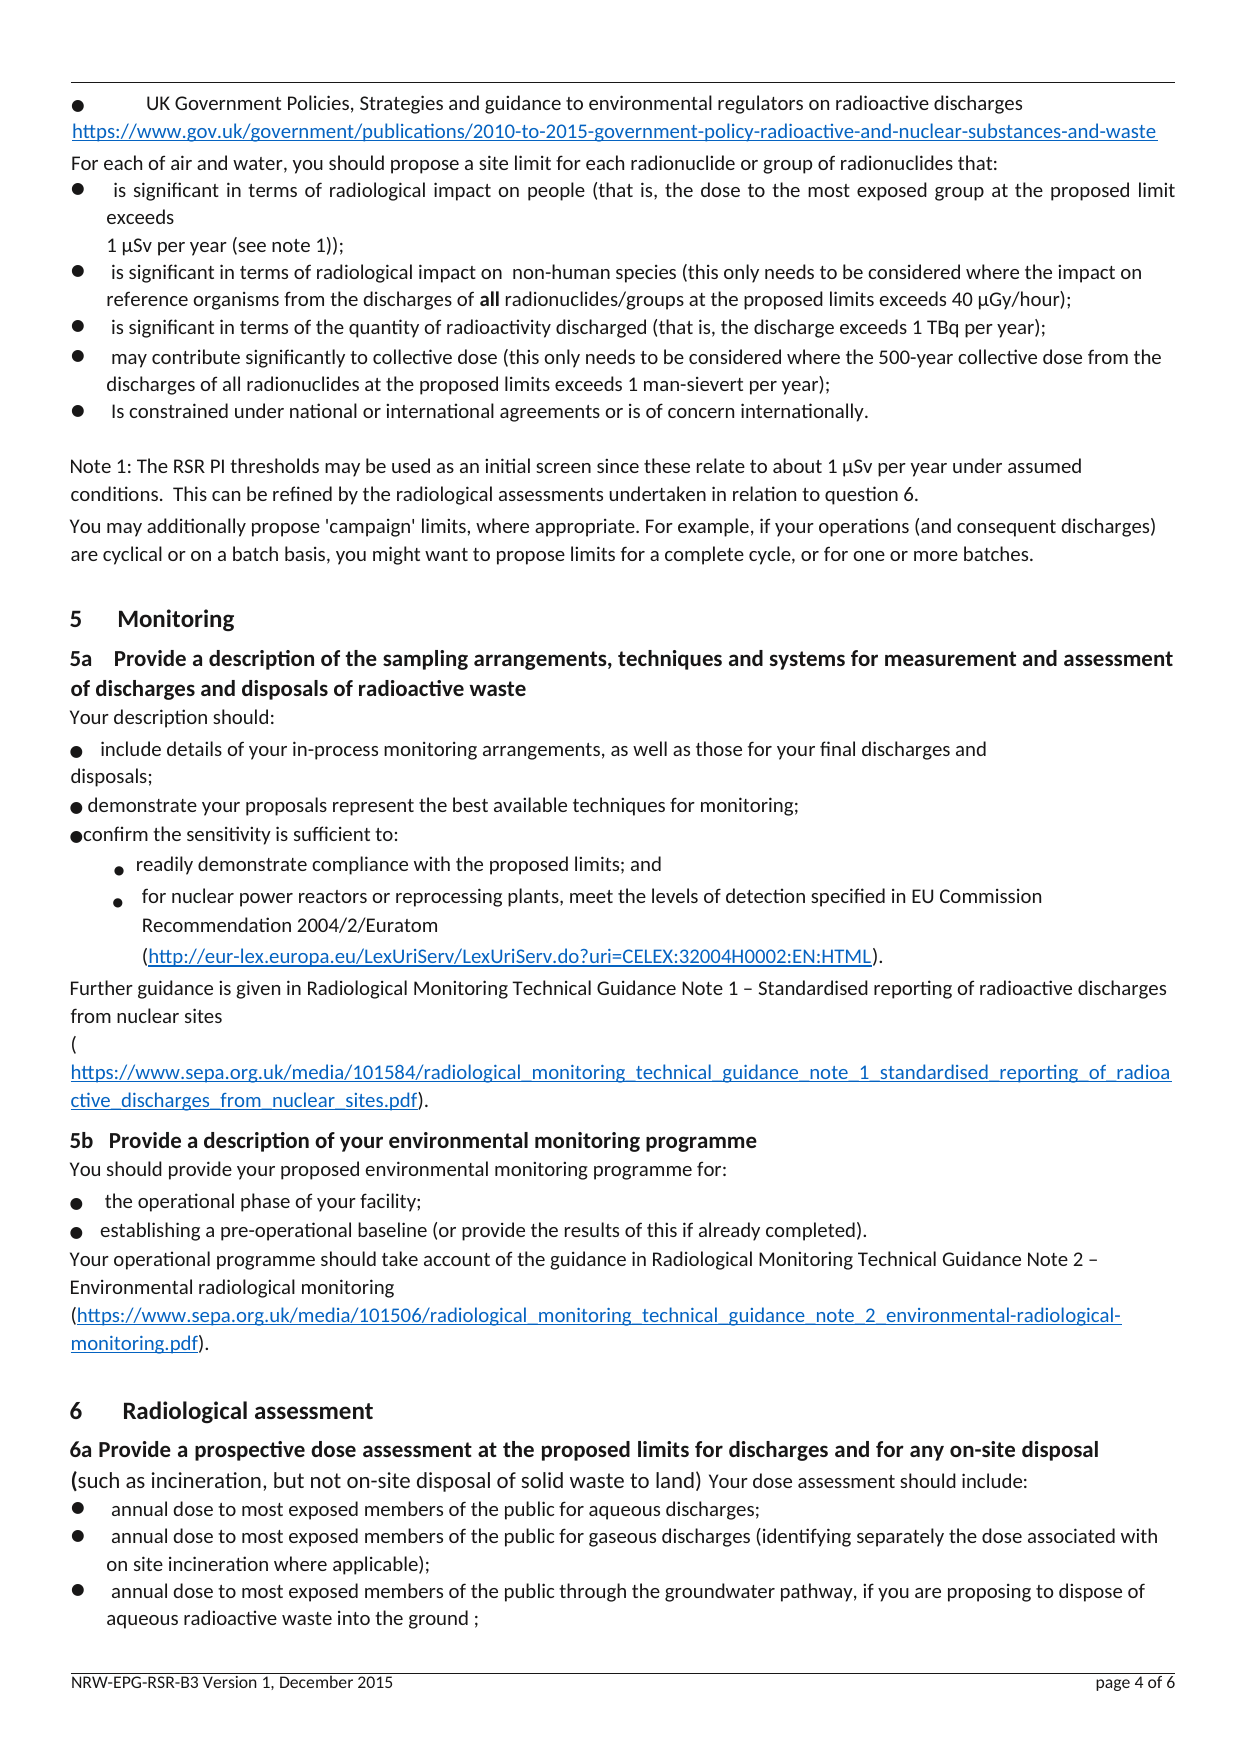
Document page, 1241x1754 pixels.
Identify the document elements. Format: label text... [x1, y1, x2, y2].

text Note 1: The RSR PI thresholds may be used as an initial screen since these relate to about 1 μSv per year under assumed conditions. This can be refined by the radiological assessments undertaken in relation to question 6. [69, 453, 1175, 507]
text You should provide your proposed environmental monitoring programme for: [69, 1157, 1175, 1182]
text Further guidance is given in Radiological Monitoring Technical Guidance Note 1 – Standardised reporting of radioactive discharges from nuclear sites (https://www.sepa.org.uk/media/101584/radiological_monitoring_technical_guidance_note_1_standardised_reporting_of_radioactive_discharges_from_nuclear_sites.pdf). [69, 975, 1175, 1112]
table_header ● [71, 1496, 106, 1523]
table_cell ● [71, 1523, 106, 1578]
text ● include details of your in-process monitoring arrangements, as well as those for your final discharges and disposals; [69, 736, 1067, 789]
table_cell ● [71, 314, 106, 344]
subtitle 5 Monitoring [69, 604, 1175, 634]
text Environmental radiological monitoring (https://www.sepa.org.uk/media/101506/radiological_monitoring_technical_guidance_note_2_environmental-radiological-monitoring.pdf). [69, 1274, 1175, 1355]
text (http://eur-lex.europa.eu/LexUriServ/LexUriServ.do?uri=CELEX:32004H0002:EN:HTML). [142, 944, 1175, 969]
text ● readily demonstrate compliance with the proposed limits; and [71, 849, 1175, 878]
text ●confirm the sensitivity is sufficient to: [69, 821, 1067, 846]
table_cell Is constrained under national or international agreements or is of concern internationally. [106, 399, 1179, 453]
text 5b Provide a description of your environmental monitoring programme [69, 1126, 1175, 1154]
text ● the operational phase of your facility; [69, 1188, 1175, 1213]
text ● establishing a pre-operational baseline (or provide the results of this if already completed). [69, 1217, 1175, 1243]
text ● for nuclear power reactors or reprocessing plants, meet the levels of detection specified in EU Commission Recommendation 2004/2/Euratom [112, 881, 1175, 938]
table_header is significant in terms of radiological impact on people (that is, the dose to the most exposed group at the proposed limit exceeds 1 μSv per year (see note 1)); [106, 177, 1179, 259]
subtitle 6 Radiological assessment [69, 1395, 1175, 1426]
text Your operational programme should take account of the guidance in Radiological Monitoring Technical Guidance Note 2 – [69, 1246, 1175, 1272]
table_cell annual dose to most exposed members of the public through the groundwater pathway, if you are proposing to dispose of aqueous radioactive waste into the ground ; [106, 1578, 1171, 1633]
table_cell ● [71, 344, 106, 399]
text ● demonstrate your proposals represent the best available techniques for monitoring; [69, 792, 1067, 818]
table_cell annual dose to most exposed members of the public for gaseous discharges (identifying separately the dose associated with on site incineration where applicable); [106, 1523, 1171, 1578]
table_cell ● [71, 1578, 106, 1633]
table_cell ● [71, 399, 106, 453]
text 5a Provide a description of the sampling arrangements, techniques and systems for measurement and assessment of discharges and disposals of radioactive waste [69, 644, 1175, 702]
table_header annual dose to most exposed members of the public for aqueous discharges; [106, 1496, 1171, 1523]
text ● UK Government Policies, Strategies and guidance to environmental regulators on radioactive discharges https://www.gov.uk/government/publications/2010-to-2015-government-policy-radioactive-and-nuclear-substances-and-waste [71, 90, 1175, 144]
table_cell may contribute significantly to collective dose (this only needs to be considered where the 500-year collective dose from the discharges of all radionuclides at the proposed limits exceeds 1 man-sievert per year); [106, 344, 1179, 399]
table_header ● [71, 177, 106, 259]
table_cell ● [71, 259, 106, 314]
text For each of air and water, you should propose a site limit for each radionuclide or group of radionuclides that: [71, 150, 1175, 175]
text 6a Provide a prospective dose assessment at the proposed limits for discharges and for any on-site disposal (such as incineration, but not on-site disposal of solid waste to land) Your dose assessment should include: [69, 1436, 1101, 1494]
text Your description should: [69, 704, 1175, 730]
table_cell is significant in terms of the quantity of radioactivity discharged (that is, the discharge exceeds 1 TBq per year); [106, 314, 1179, 344]
text You may additionally propose 'campaign' limits, where appropriate. For example, if your operations (and consequent discharges) are cyclical or on a batch basis, you might want to propose limits for a complete cycle, or for one or more batches. [69, 513, 1175, 566]
table_cell is significant in terms of radiological impact on non-human species (this only needs to be considered where the impact on reference organisms from the discharges of all radionuclides/groups at the proposed limits exceeds 40 μGy/hour); [106, 259, 1179, 314]
